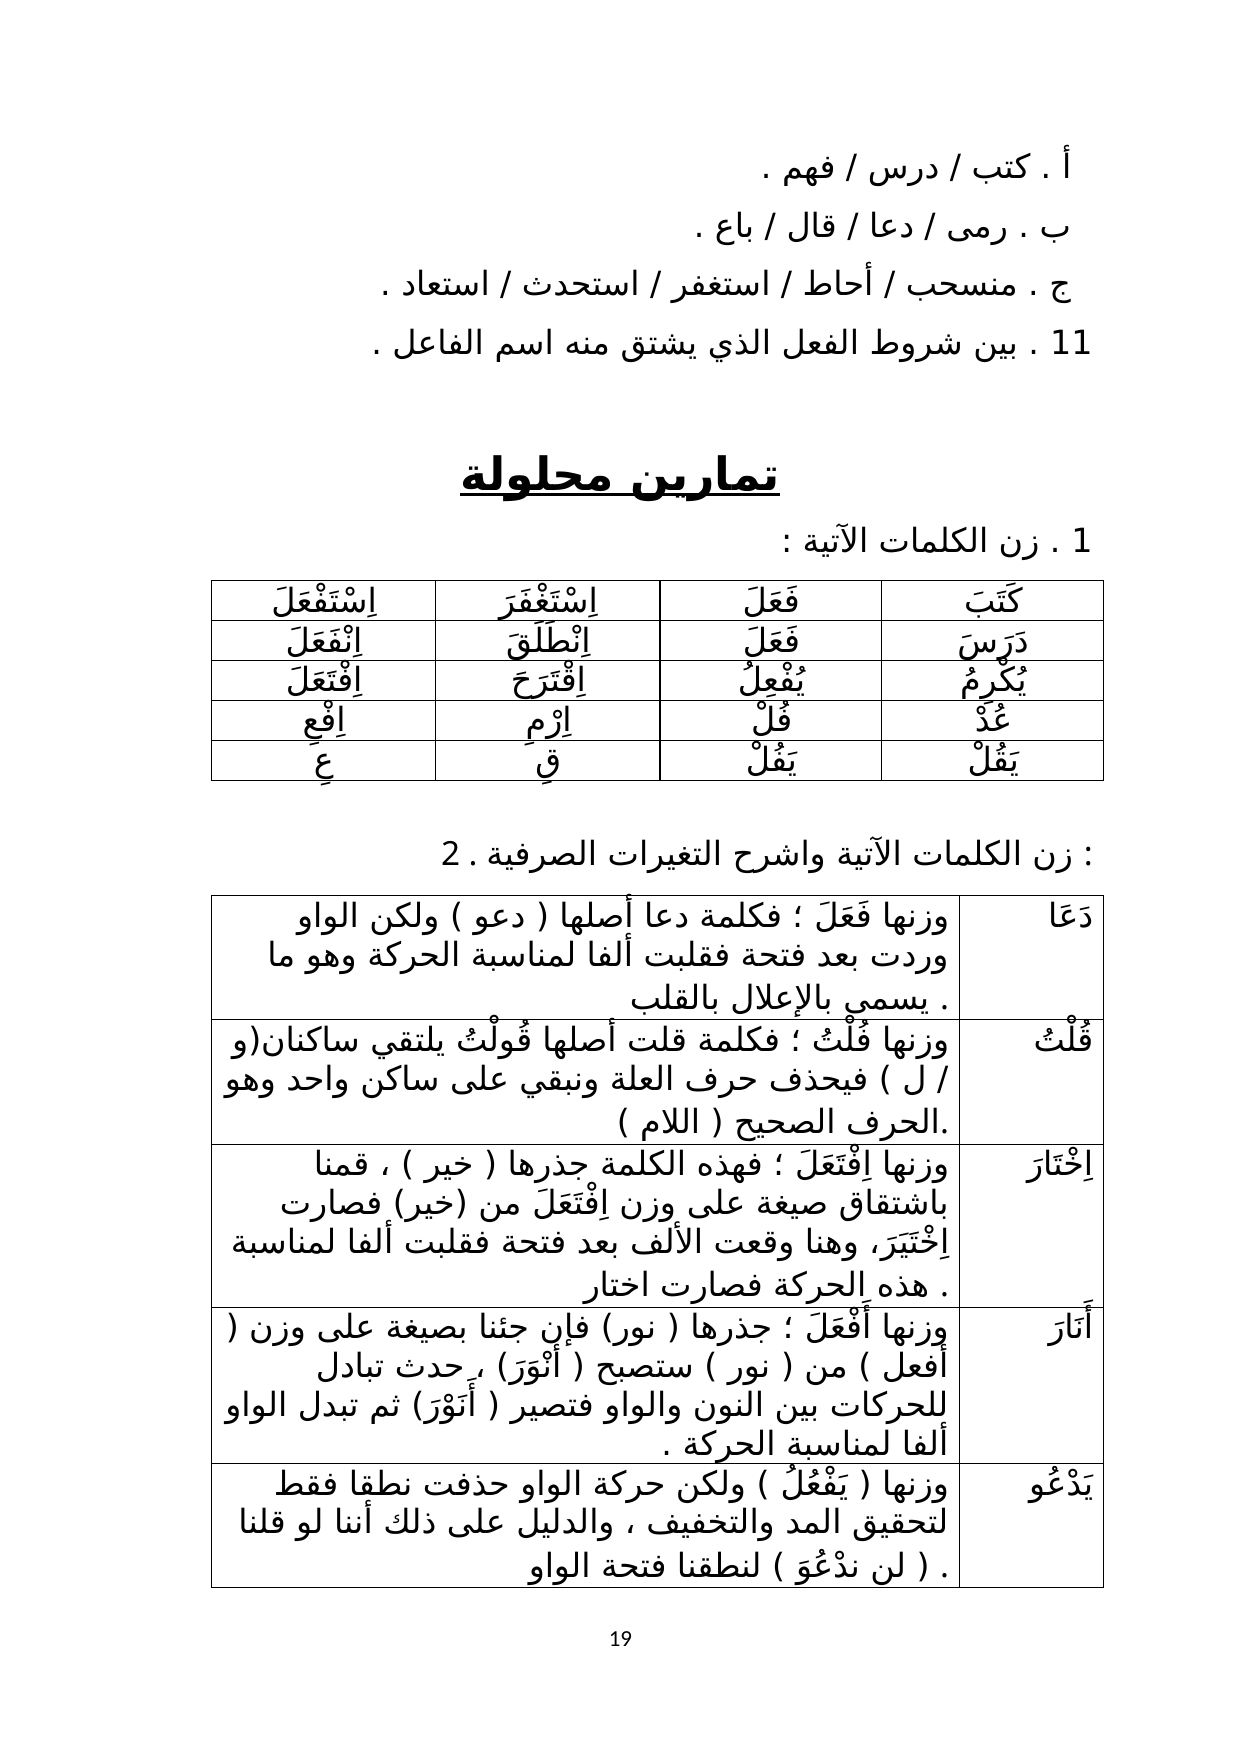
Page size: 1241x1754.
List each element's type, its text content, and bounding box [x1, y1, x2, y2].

table_cell اِخْتَارَ [960, 1145, 1103, 1307]
table_header وزنها فَعَلَ ؛ فكلمة دعا أصلها ( دعو ) ولكن الواو وردت بعد فتحة فقلبت ألفا لمناسبة الحركة وهو ما يسمى بالإعلال بالقلب . [212, 896, 959, 1019]
table_cell يَقُلْ [882, 741, 1103, 779]
table_cell يُفْعِلُ [661, 661, 881, 700]
table_cell اِنْطَلَقَ [436, 621, 659, 660]
list 2 . زن الكلمات الآتية واشرح التغيرات الصرفية : [223, 829, 1093, 875]
table_header اِسْتَفْعَلَ [212, 581, 435, 620]
table_cell فُلْ [661, 701, 881, 740]
text ب . رمى / دعا / قال / باع . [148, 206, 1093, 245]
table_cell اِفْعِ [212, 701, 435, 740]
table_header كَتَبَ [882, 581, 1103, 620]
text ج . منسحب / أحاط / استغفر / استحدث / استعاد . [148, 265, 1093, 303]
table_cell يَفُلْ [661, 741, 881, 779]
table_cell اِنْفَعَلَ [212, 621, 435, 660]
table_cell عِ [212, 741, 435, 779]
table_header دَعَا [960, 896, 1103, 1019]
table_cell اِفْتَعَلَ [212, 661, 435, 700]
table_header فَعَلَ [661, 581, 881, 620]
table_cell فَعَلَ [661, 621, 881, 660]
table_cell وزنها فُلْتُ ؛ فكلمة قلت أصلها قُولْتُ يلتقي ساكنان(و / ل ) فيحذف حرف العلة ونبقي على ساكن واحد وهو الحرف الصحيح ( اللام ). [212, 1020, 959, 1143]
table_cell قُلْتُ [960, 1020, 1103, 1143]
text تمارين محلولة [148, 447, 1093, 501]
table_cell اِقْتَرَحَ [436, 661, 659, 700]
table_cell دَرَسَ [882, 621, 1103, 660]
table_cell وزنها اِفْتَعَلَ ؛ فهذه الكلمة جذرها ( خير ) ، قمنا باشتقاق صيغة على وزن اِفْتَعَلَ من (خير) فصارت اِخْتَيَرَ، وهنا وقعت الألف بعد فتحة فقلبت ألفا لمناسبة هذه الحركة فصارت اختار . [212, 1145, 959, 1307]
text 1 . زن الكلمات الآتية : [148, 522, 1093, 560]
text أ . كتب / درس / فهم . [148, 148, 1093, 186]
table_cell يَدْعُو [960, 1464, 1103, 1587]
table_cell اِرْمِ [436, 701, 659, 740]
table_cell يُكْرِمُ [882, 661, 1103, 700]
table_cell عُدْ [882, 701, 1103, 740]
table_cell أَنَارَ [960, 1308, 1103, 1463]
table_cell قِ [436, 741, 659, 779]
table_cell وزنها أَفْعَلَ ؛ جذرها ( نور) فإن جئنا بصيغة على وزن ( أفعل ) من ( نور ) ستصبح ( أنْوَرَ) ، حدث تبادل للحركات بين النون والواو فتصير ( أَنَوْرَ) ثم تبدل الواو ألفا لمناسبة الحركة . [212, 1308, 959, 1463]
table_header اِسْتَغْفَرَ [436, 581, 659, 620]
text 11 . بين شروط الفعل الذي يشتق منه اسم الفاعل . [148, 323, 1093, 362]
table_cell وزنها ( يَفْعُلُ ) ولكن حركة الواو حذفت نطقا فقط لتحقيق المد والتخفيف ، والدليل على ذلك أننا لو قلنا ( لن ندْعُوَ ) لنطقنا فتحة الواو . [212, 1464, 959, 1587]
